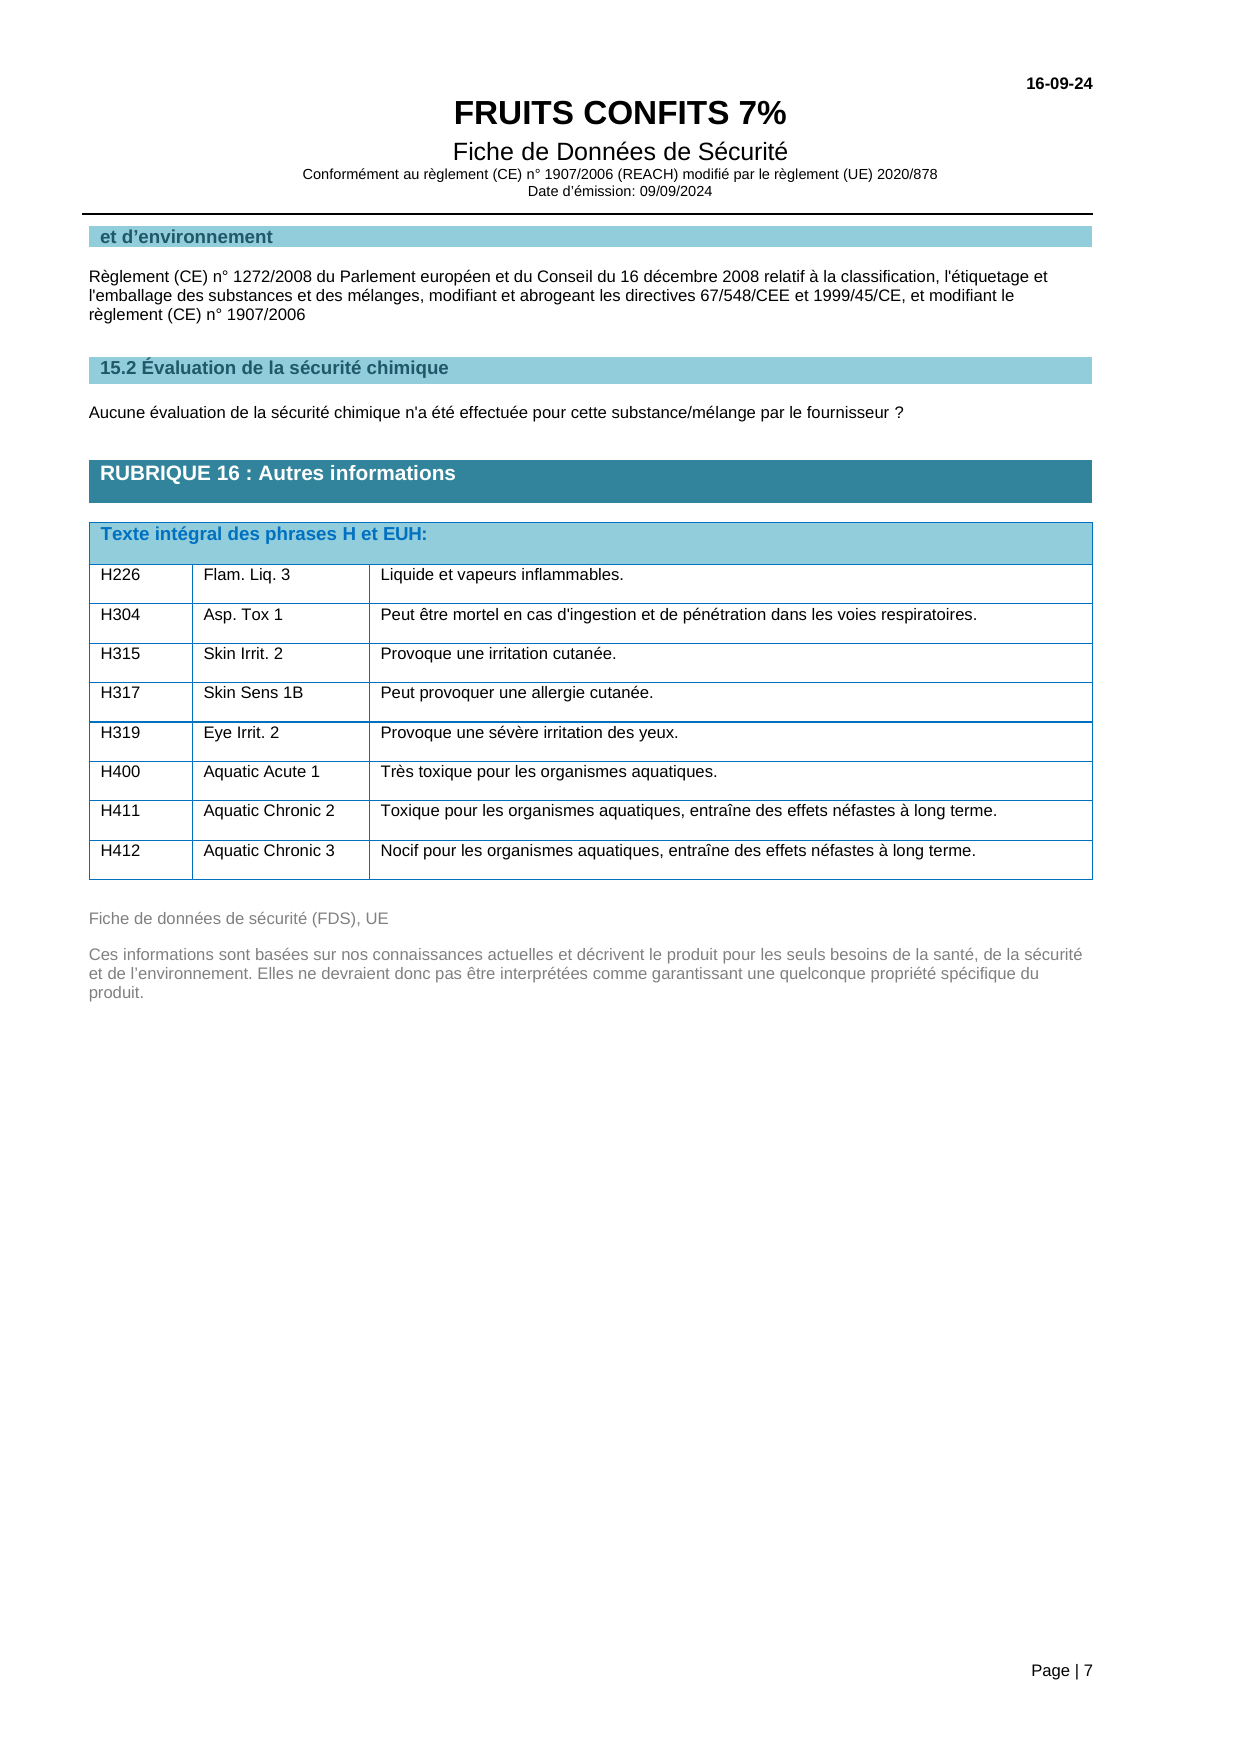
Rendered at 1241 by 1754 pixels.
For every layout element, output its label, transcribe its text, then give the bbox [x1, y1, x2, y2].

table_cell Nocif pour les organismes aquatiques, entraîne des effets néfastes à long terme. [370, 841, 1092, 879]
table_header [89, 226, 1092, 247]
table_cell Flam. Liq. 3 [193, 565, 369, 603]
table_header Texte intégral des phrases H et EUH: [90, 523, 1092, 564]
text Fiche de données de sécurité (FDS), UE [88, 909, 457, 928]
table_cell Skin Sens 1B [193, 683, 369, 721]
table_cell Peut être mortel en cas d'ingestion et de pénétration dans les voies respiratoires. [370, 604, 1092, 643]
table_header 15.2 Évaluation de la sécurité chimique [89, 357, 1092, 384]
table_cell H411 [90, 801, 192, 839]
table_cell H226 [90, 565, 192, 603]
table_header RUBRIQUE 16 : Autres informations [89, 460, 1092, 503]
table_cell Très toxique pour les organismes aquatiques. [370, 762, 1092, 800]
table_cell Aquatic Chronic 3 [193, 841, 369, 879]
table_cell Aquatic Chronic 2 [193, 801, 369, 839]
table_cell Liquide et vapeurs inflammables. [370, 565, 1092, 603]
table_cell Peut provoquer une allergie cutanée. [370, 683, 1092, 721]
table_cell H412 [90, 841, 192, 879]
table_cell Aquatic Acute 1 [193, 762, 369, 800]
text Aucune évaluation de la sécurité chimique n'a été effectuée pour cette substance/mélange par le fournisseur ? [88, 403, 1093, 422]
table_cell H315 [90, 644, 192, 682]
text Ces informations sont basées sur nos connaissances actuelles et décrivent le produit pour les seuls besoins de la santé, de la sécurité et de l’environnement. Elles ne devraient donc pas être interprétées comme garantissant une quelconque propriété spécifique du produit. [88, 944, 1093, 1002]
table_cell Provoque une sévère irritation des yeux. [370, 723, 1092, 761]
table_cell H319 [90, 723, 192, 761]
table_cell H317 [90, 683, 192, 721]
table_cell Provoque une irritation cutanée. [370, 644, 1092, 682]
table_cell H400 [90, 762, 192, 800]
table_cell Toxique pour les organismes aquatiques, entraîne des effets néfastes à long terme. [370, 801, 1092, 839]
text Règlement (CE) n° 1272/2008 du Parlement européen et du Conseil du 16 décembre 2008 relatif à la classification, l'étiquetage et l'emballage des substances et des mélanges, modifiant et abrogeant les directives 67/548/CEE et 1999/45/CE, et modifiant le règlement (CE) n° 1907/2006 [88, 267, 1093, 324]
table_cell H304 [90, 604, 192, 643]
table_cell Eye Irrit. 2 [193, 723, 369, 761]
table_cell Asp. Tox 1 [193, 604, 369, 643]
table_cell Skin Irrit. 2 [193, 644, 369, 682]
